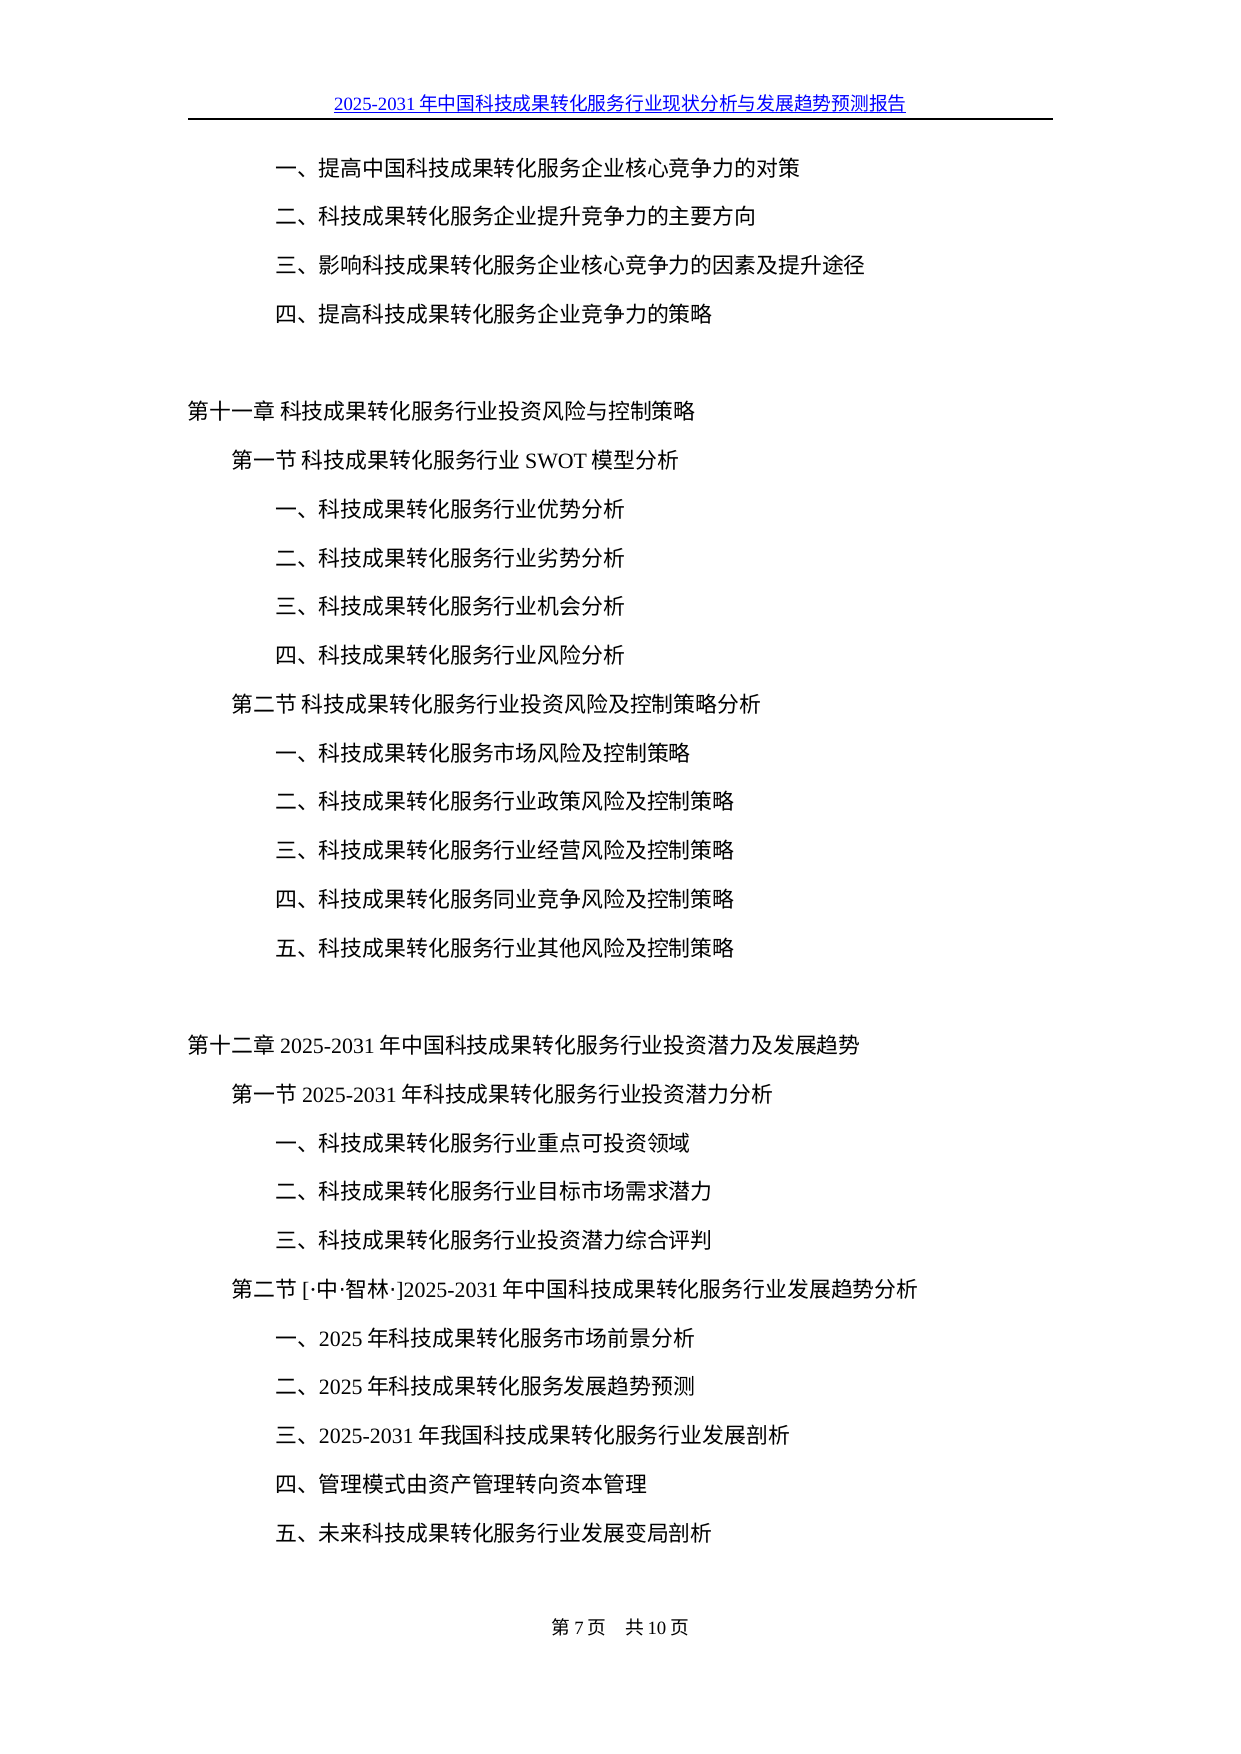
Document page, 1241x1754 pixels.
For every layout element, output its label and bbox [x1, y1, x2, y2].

text [187, 150, 1053, 1548]
